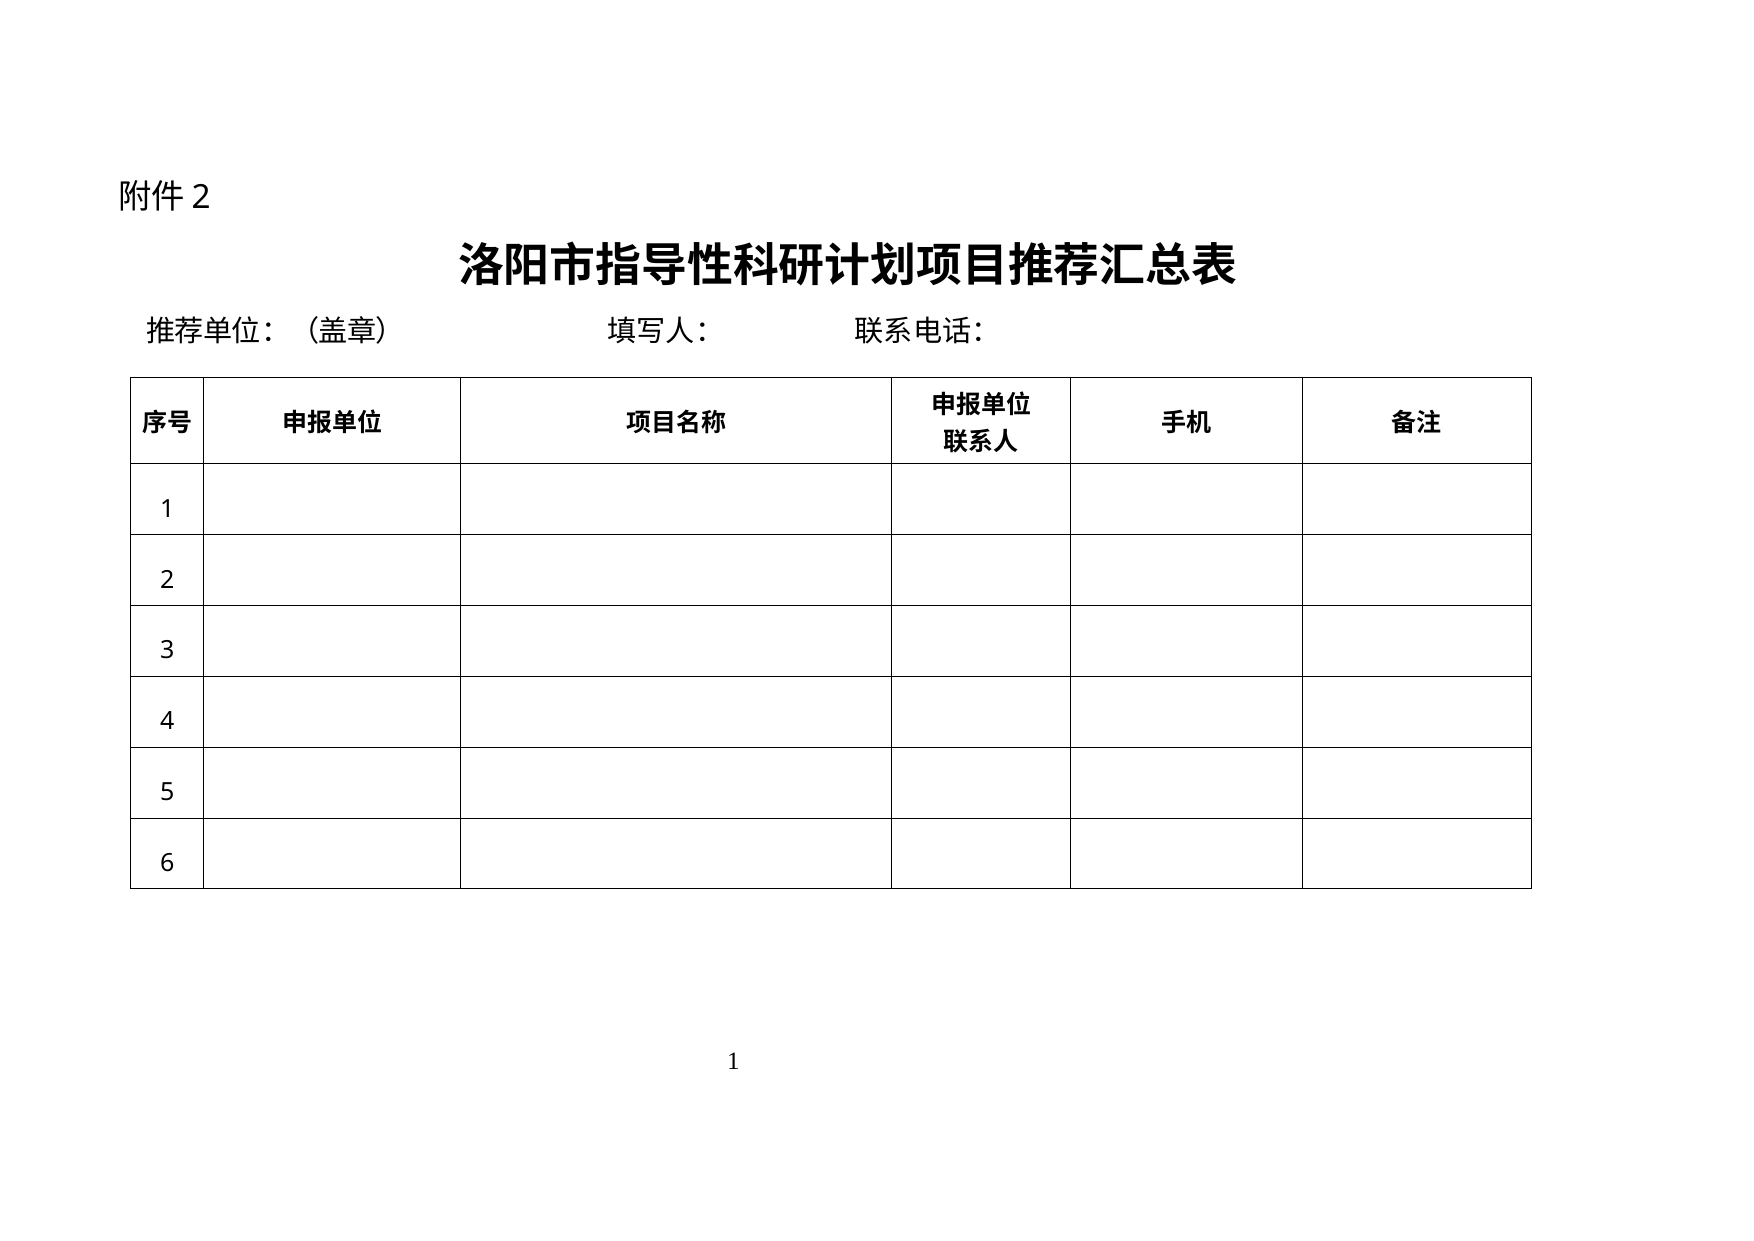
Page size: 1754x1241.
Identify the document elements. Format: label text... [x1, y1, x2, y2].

table_cell [892, 748, 1070, 817]
text 附件2 [118, 161, 1577, 228]
table_cell 4 [131, 677, 203, 747]
table_cell 3 [131, 606, 203, 676]
table_cell [892, 819, 1070, 888]
table_cell [1071, 606, 1302, 676]
table_cell [1303, 606, 1531, 676]
table_cell 2 [131, 535, 203, 605]
table_cell [892, 677, 1070, 747]
table_cell [204, 606, 460, 676]
table_cell [461, 677, 891, 747]
table_cell [204, 464, 460, 534]
text 推荐单位：（盖章） 填写人： 联系电话： [118, 295, 1577, 362]
table_cell [461, 606, 891, 676]
table_header 备注 [1303, 378, 1531, 463]
table_cell [1071, 677, 1302, 747]
table_cell [1071, 535, 1302, 605]
table_cell [461, 819, 891, 888]
table_cell 1 [131, 464, 203, 534]
table_cell [1071, 748, 1302, 817]
table_cell [1303, 464, 1531, 534]
table_cell [1071, 464, 1302, 534]
table_header 申报单位 联系人 [892, 378, 1070, 463]
table_cell 5 [131, 748, 203, 817]
text 洛阳市指导性科研计划项目推荐汇总表 [118, 228, 1577, 295]
table_cell [204, 535, 460, 605]
table_cell [461, 464, 891, 534]
table_cell [892, 464, 1070, 534]
table_cell [461, 748, 891, 817]
table_header 项目名称 [461, 378, 891, 463]
table_cell [892, 606, 1070, 676]
table_cell [1303, 819, 1531, 888]
table_cell [204, 819, 460, 888]
table_cell [1303, 535, 1531, 605]
table_cell [892, 535, 1070, 605]
table_cell [1303, 677, 1531, 747]
table_cell [461, 535, 891, 605]
table_cell 6 [131, 819, 203, 888]
table_cell [1071, 819, 1302, 888]
table_cell [204, 748, 460, 817]
table_header 申报单位 [204, 378, 460, 463]
table_header 序号 [131, 378, 203, 463]
table_cell [204, 677, 460, 747]
table_header 手机 [1071, 378, 1302, 463]
table_cell [1303, 748, 1531, 817]
